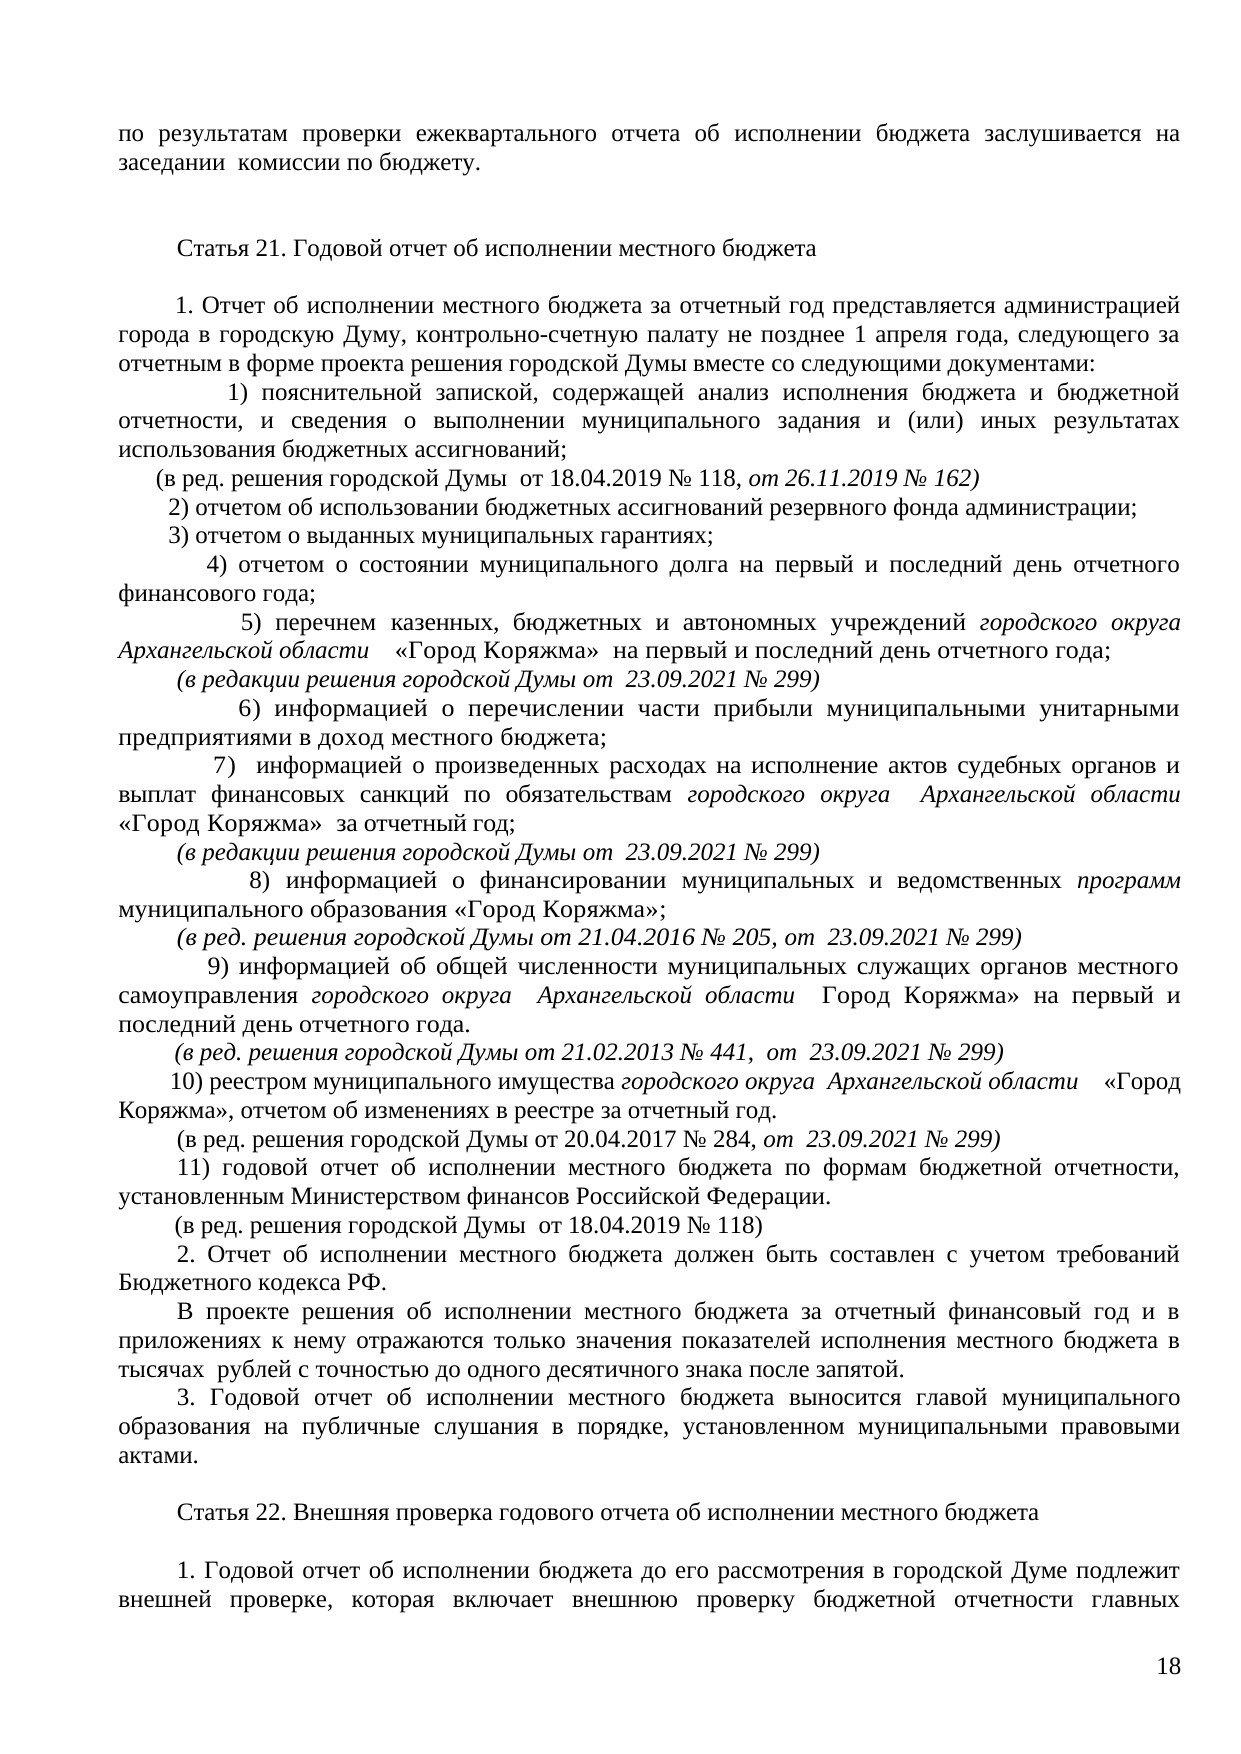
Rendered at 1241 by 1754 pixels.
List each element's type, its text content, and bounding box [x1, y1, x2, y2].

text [118, 1555, 1181, 1612]
text 2) отчетом об использовании бюджетных ассигнований резервного фонда администрации; [118, 492, 1181, 521]
text 6) информацией о перечислении части прибыли муниципальными унитарными предприятиями в доход местного бюджета; [118, 693, 1181, 751]
text 10) реестром муниципального имущества городского округа Архангельской области «Город Коряжма», отчетом об изменениях в реестре за отчетный год. [118, 1066, 1181, 1124]
text 9) информацией об общей численности муниципальных служащих органов местного самоуправления городского округа Архангельской области Город Коряжма» на первый и последний день отчетного года. [118, 951, 1181, 1037]
text 3) отчетом о выданных муниципальных гарантиях; [118, 521, 1181, 549]
text (в ред. решения городской Думы от 18.04.2019 № 118, от 26.11.2019 № 162) [118, 463, 1181, 492]
text 11) годовой отчет об исполнении местного бюджета по формам бюджетной отчетности, установленным Министерством финансов Российской Федерации. [118, 1152, 1181, 1210]
text Статья 21. Годовой отчет об исполнении местного бюджета [118, 233, 1181, 262]
text 7) информацией о произведенных расходах на исполнение актов судебных органов и выплат финансовых санкций по обязательствам городского округа Архангельской области «Город Коряжма» за отчетный год; [118, 751, 1181, 837]
text (в ред. решения городской Думы от 21.02.2013 № 441, от 23.09.2021 № 299) [118, 1037, 1181, 1066]
text (в редакции решения городской Думы от 23.09.2021 № 299) [118, 664, 1181, 693]
text (в ред. решения городской Думы от 21.04.2016 № 205, от 23.09.2021 № 299) [118, 923, 1181, 951]
text Статья 22. Внешняя проверка годового отчета об исполнении местного бюджета [118, 1497, 1181, 1526]
text 5) перечнем казенных, бюджетных и автономных учреждений городского округа Архангельской области «Город Коряжма» на первый и последний день отчетного года; [118, 607, 1181, 664]
text 8) информацией о финансировании муниципальных и ведомственных программ муниципального образования «Город Коряжма»; [118, 866, 1181, 923]
text 1) пояснительной запиской, содержащей анализ исполнения бюджета и бюджетной отчетности, и сведения о выполнении муниципального задания и (или) иных результатах использования бюджетных ассигнований; [118, 377, 1181, 463]
text 2. Отчет об исполнении местного бюджета должен быть составлен с учетом требований Бюджетного кодекса РФ. [118, 1239, 1181, 1296]
text 4) отчетом о состоянии муниципального долга на первый и последний день отчетного финансового года; [118, 549, 1181, 607]
text 3. Годовой отчет об исполнении местного бюджета выносится главой муниципального образования на публичные слушания в порядке, установленном муниципальными правовыми актами. [118, 1382, 1181, 1469]
text (в ред. решения городской Думы от 18.04.2019 № 118) [118, 1210, 1181, 1239]
text В проекте решения об исполнении местного бюджета за отчетный финансовый год и в приложениях к нему отражаются только значения показателей исполнения местного бюджета в тысячах рублей с точностью до одного десятичного знака после запятой. [118, 1296, 1181, 1382]
text (в ред. решения городской Думы от 20.04.2017 № 284, от 23.09.2021 № 299) [118, 1124, 1181, 1152]
text 1. Отчет об исполнении местного бюджета за отчетный год представляется администрацией города в городскую Думу, контрольно-счетную палату не позднее 1 апреля года, следующего за отчетным в форме проекта решения городской Думы вместе со следующими документами: [118, 291, 1181, 377]
text (в редакции решения городской Думы от 23.09.2021 № 299) [118, 837, 1181, 866]
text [118, 118, 1181, 176]
